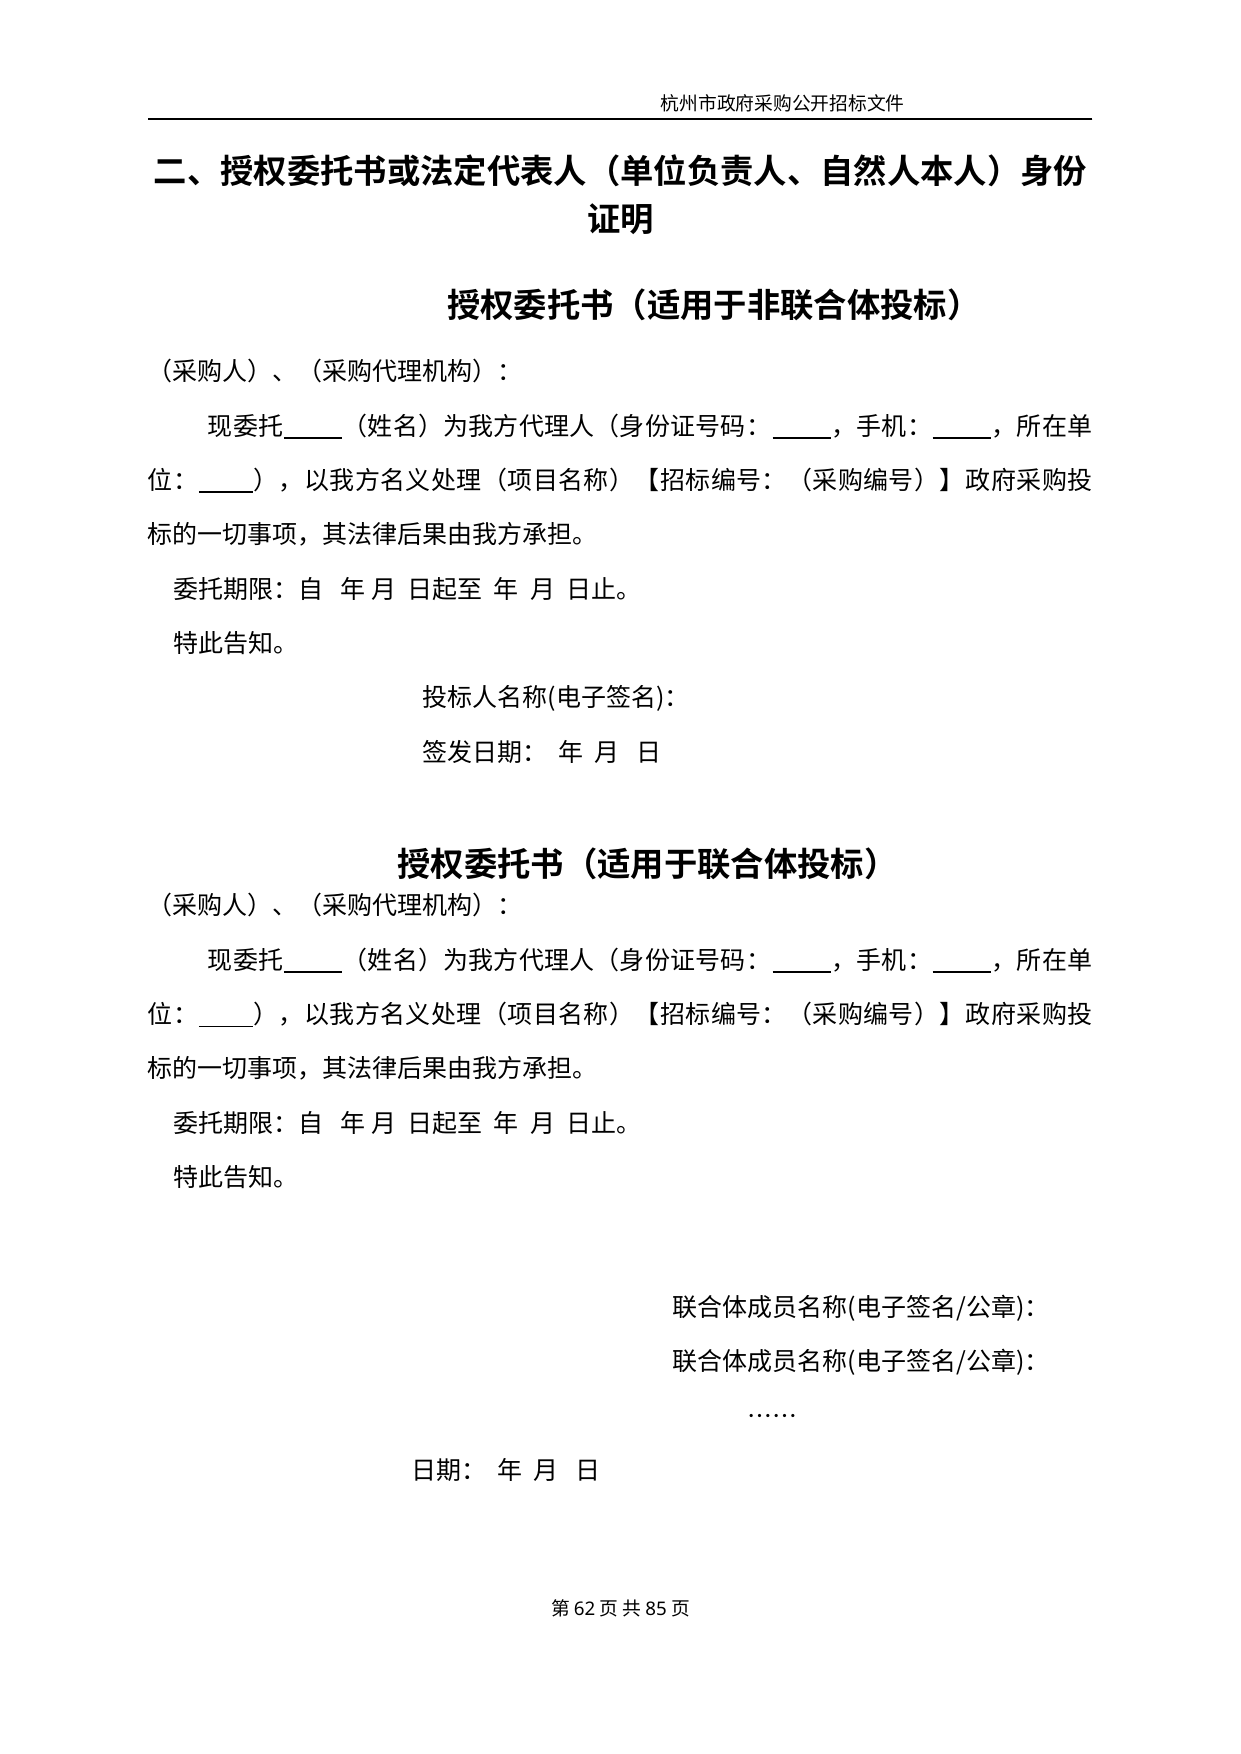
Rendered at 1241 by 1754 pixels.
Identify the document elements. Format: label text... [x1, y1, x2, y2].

text 授权委托书（适用于非联合体投标） [148, 279, 1092, 327]
text （采购人）、（采购代理机构）： [148, 886, 1092, 922]
text 签发日期： 年 月 日 [148, 732, 1092, 768]
text 投标人名称(电子签名)： [148, 678, 1092, 714]
text 现委托 （姓名）为我方代理人（身份证号码： ，手机： ，所在单位： ），以我方名义处理（项目名称）【招标编号：（采购编号）】政府采购投标的一切事项，其法律后果由我方承担。 [148, 406, 1092, 551]
text 联合体成员名称(电子签名/公章)： [148, 1342, 1092, 1378]
text 特此告知。 [148, 623, 1092, 660]
text 联合体成员名称(电子签名/公章)： [148, 1287, 1092, 1323]
text 特此告知。 [148, 1158, 1092, 1194]
text 授权委托书（适用于联合体投标） [148, 838, 1092, 886]
text 现委托 （姓名）为我方代理人（身份证号码： ，手机： ，所在单位： ），以我方名义处理（项目名称）【招标编号：（采购编号）】政府采购投标的一切事项，其法律后果由我方承担。 [148, 940, 1092, 1085]
text 委托期限：自 年 月 日起至 年 月 日止。 [148, 1103, 1092, 1139]
text 日期： 年 月 日 [148, 1450, 1092, 1487]
text …… [148, 1396, 1092, 1432]
text （采购人）、（采购代理机构）： [148, 352, 1092, 388]
text 二、授权委托书或法定代表人（单位负责人、自然人本人）身份证明 [148, 145, 1092, 241]
text 委托期限：自 年 月 日起至 年 月 日止。 [148, 569, 1092, 605]
